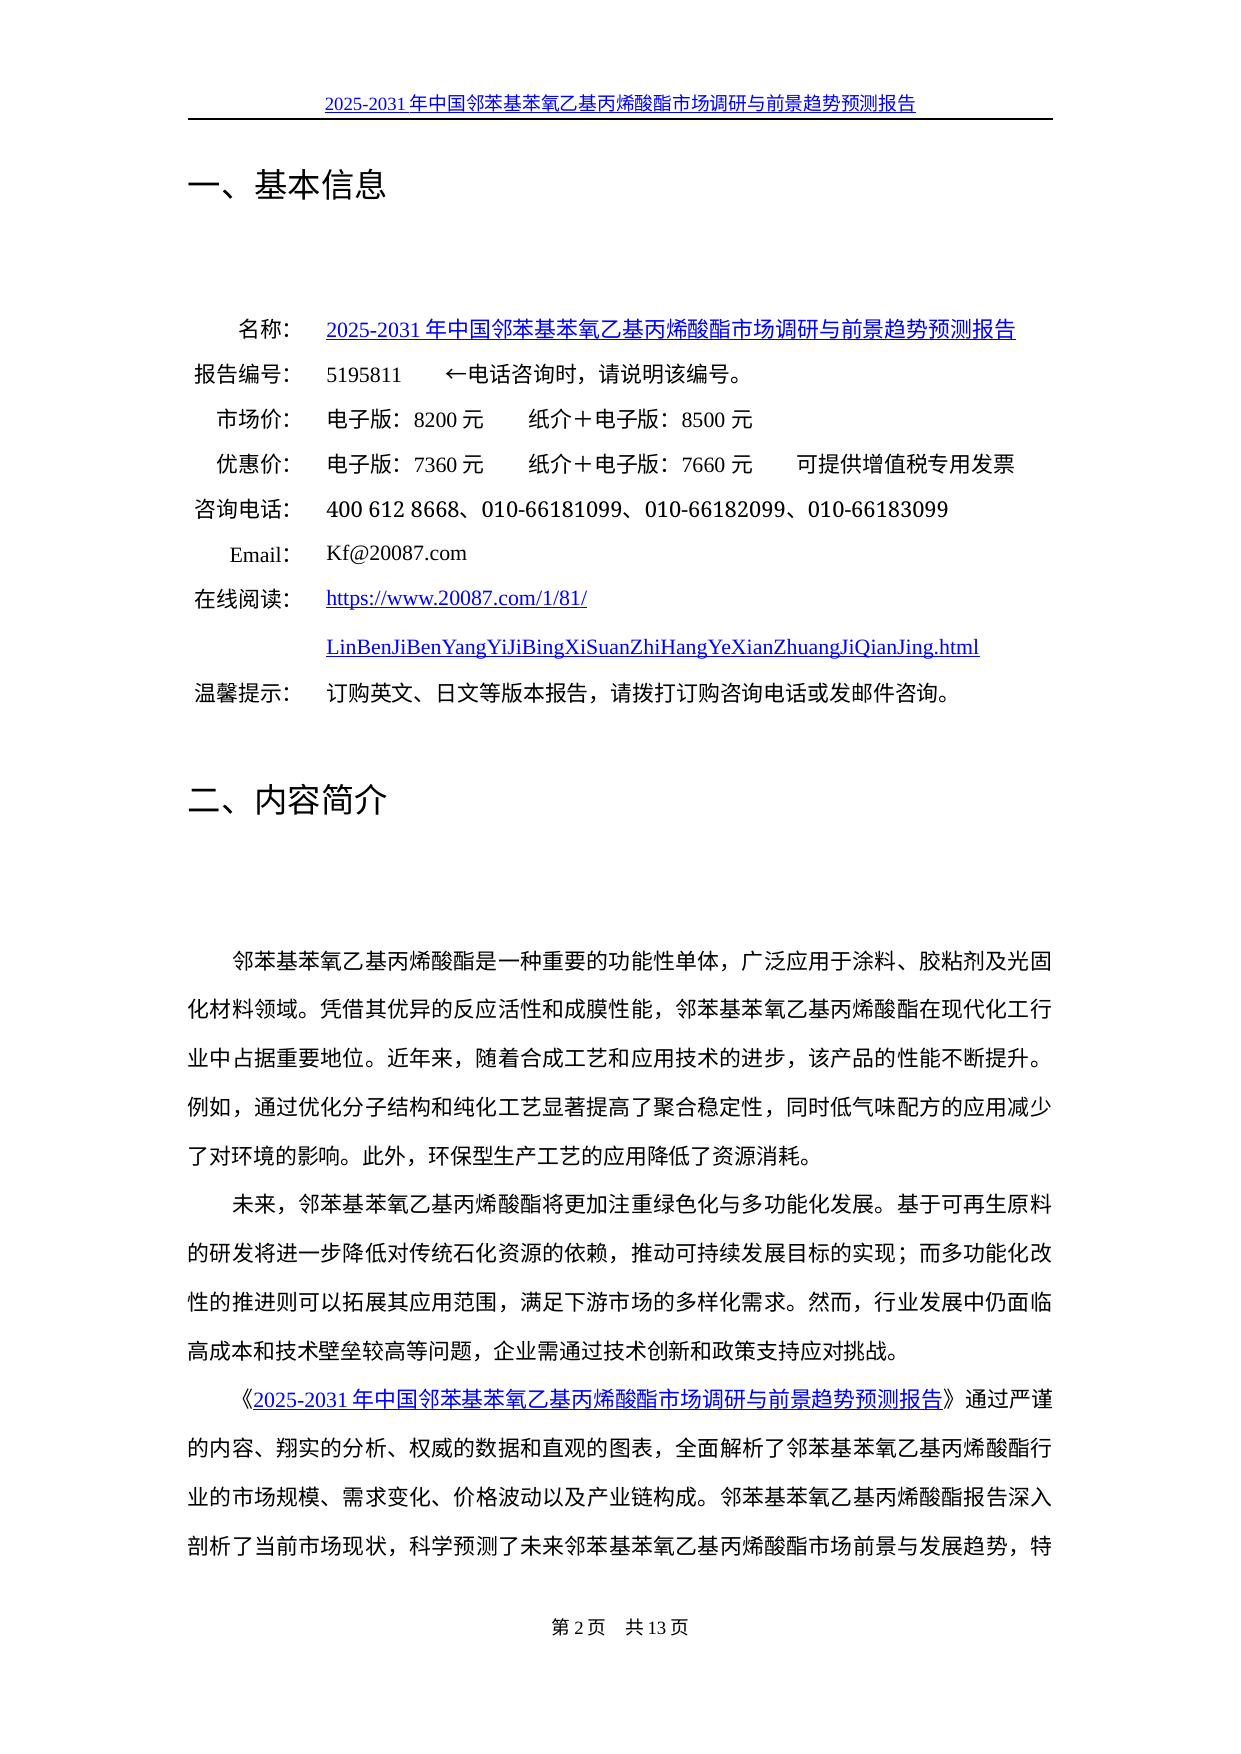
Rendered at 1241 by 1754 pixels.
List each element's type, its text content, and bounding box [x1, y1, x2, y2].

title 二、内容简介 [187, 766, 1053, 831]
table_cell 电子版：7360 元 纸介＋电子版：7660 元 可提供增值税专用发票 [315, 447, 1073, 492]
table_cell 400 612 8668、010-66181099、010-66182099、010-66183099 [315, 492, 1073, 537]
table_cell 订购英文、日文等版本报告，请拨打订购咨询电话或发邮件咨询。 [315, 675, 1073, 720]
table_cell 在线阅读： [167, 582, 315, 675]
table_cell 咨询电话： [167, 492, 315, 537]
table_cell [315, 582, 1073, 675]
table_cell 优惠价： [167, 447, 315, 492]
table_cell Kf@20087.com [315, 537, 1073, 582]
table_header 2025-2031年中国邻苯基苯氧乙基丙烯酸酯市场调研与前景趋势预测报告 [315, 312, 1073, 357]
table_header 名称： [167, 312, 315, 357]
title 一、基本信息 [187, 150, 1053, 215]
table_cell 报告编号： [167, 357, 315, 402]
table_cell Email： [167, 537, 315, 582]
table_cell 电子版：8200 元 纸介＋电子版：8500 元 [315, 402, 1073, 447]
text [187, 943, 1053, 1561]
table_cell 温馨提示： [167, 675, 315, 720]
table_cell 5195811 ←电话咨询时，请说明该编号。 [315, 357, 1073, 402]
table_cell 市场价： [167, 402, 315, 447]
